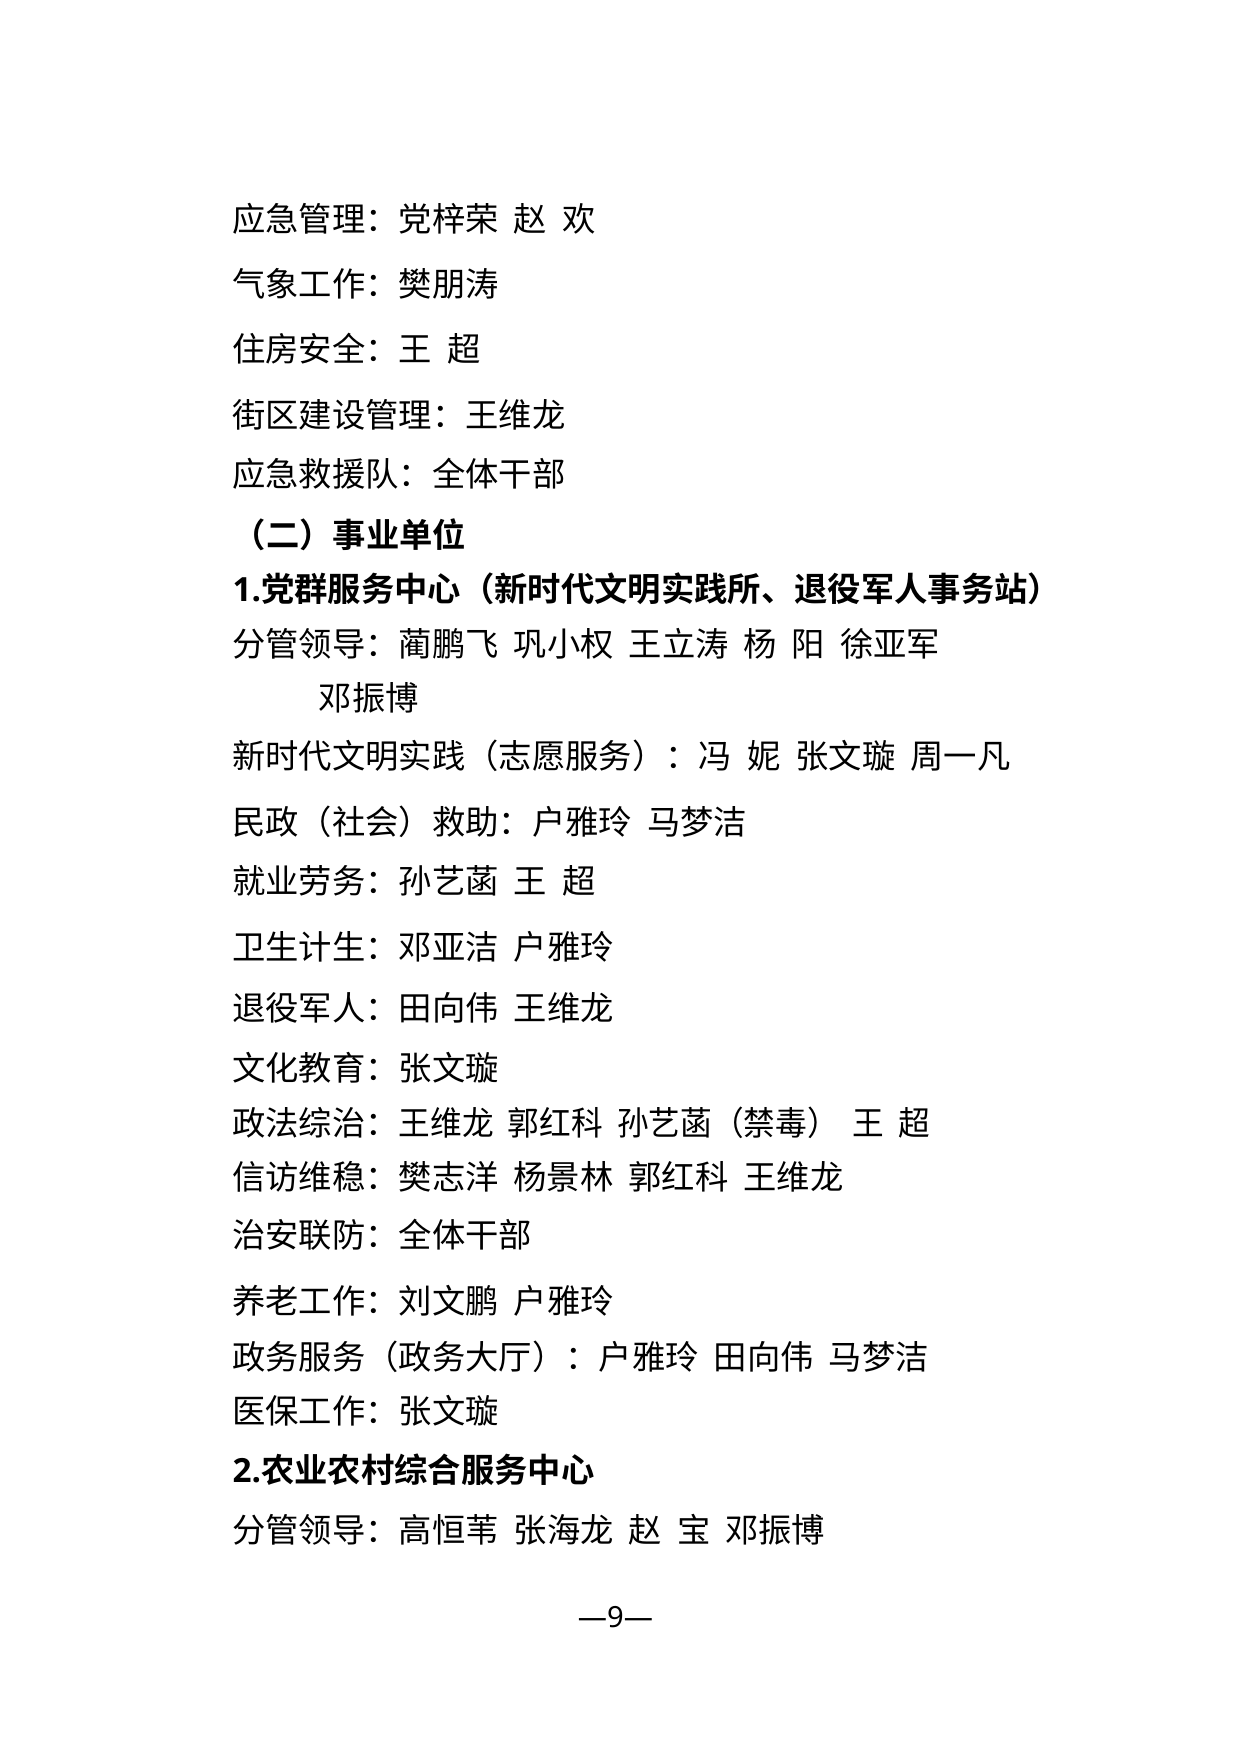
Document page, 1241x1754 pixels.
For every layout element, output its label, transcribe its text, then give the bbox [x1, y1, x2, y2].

list 民政（社会）救助：户雅玲 马梦洁 [165, 786, 1087, 846]
list 卫生计生：邓亚洁 户雅玲 [165, 911, 1087, 972]
list 信访维稳：樊志洋 杨景林 郭红科 王维龙 [232, 1146, 1087, 1201]
text 就业劳务：孙艺菡 王 超 [165, 846, 1087, 911]
list 政法综治：王维龙 郭红科 孙艺菡（禁毒） 王 超 [232, 1092, 1087, 1146]
list 养老工作：刘文鹏 户雅玲 [165, 1266, 1087, 1326]
list 政务服务（政务大厅）：户雅玲 田向伟 马梦洁 [165, 1326, 1087, 1380]
list 分管领导：高恒苇 张海龙 赵 宝 邓振博 [165, 1494, 1087, 1555]
title 应急管理：党梓荣 赵 欢 [165, 184, 1087, 249]
text 住房安全：王 超 [165, 314, 1087, 379]
list 医保工作：张文璇 [165, 1380, 1087, 1434]
list 2.农业农村综合服务中心 [165, 1434, 1087, 1494]
list 文化教育：张文璇 [165, 1032, 1087, 1092]
text 气象工作：樊朋涛 [165, 249, 1087, 314]
title 新时代文明实践（志愿服务）：冯 妮 张文璇 周一凡 [165, 721, 1087, 786]
list 分管领导：蔺鹏飞 巩小权 王立涛 杨 阳 徐亚军 [165, 613, 1087, 667]
list 邓振博 [165, 667, 1087, 721]
list 退役军人：田向伟 王维龙 [165, 972, 1087, 1032]
list （二）事业单位 [165, 504, 1087, 558]
list 街区建设管理：王维龙 [165, 379, 1087, 439]
title 应急救援队：全体干部 [165, 439, 1087, 504]
list 1.党群服务中心（新时代文明实践所、退役军人事务站） [165, 558, 1087, 613]
title 治安联防：全体干部 [165, 1201, 1087, 1266]
